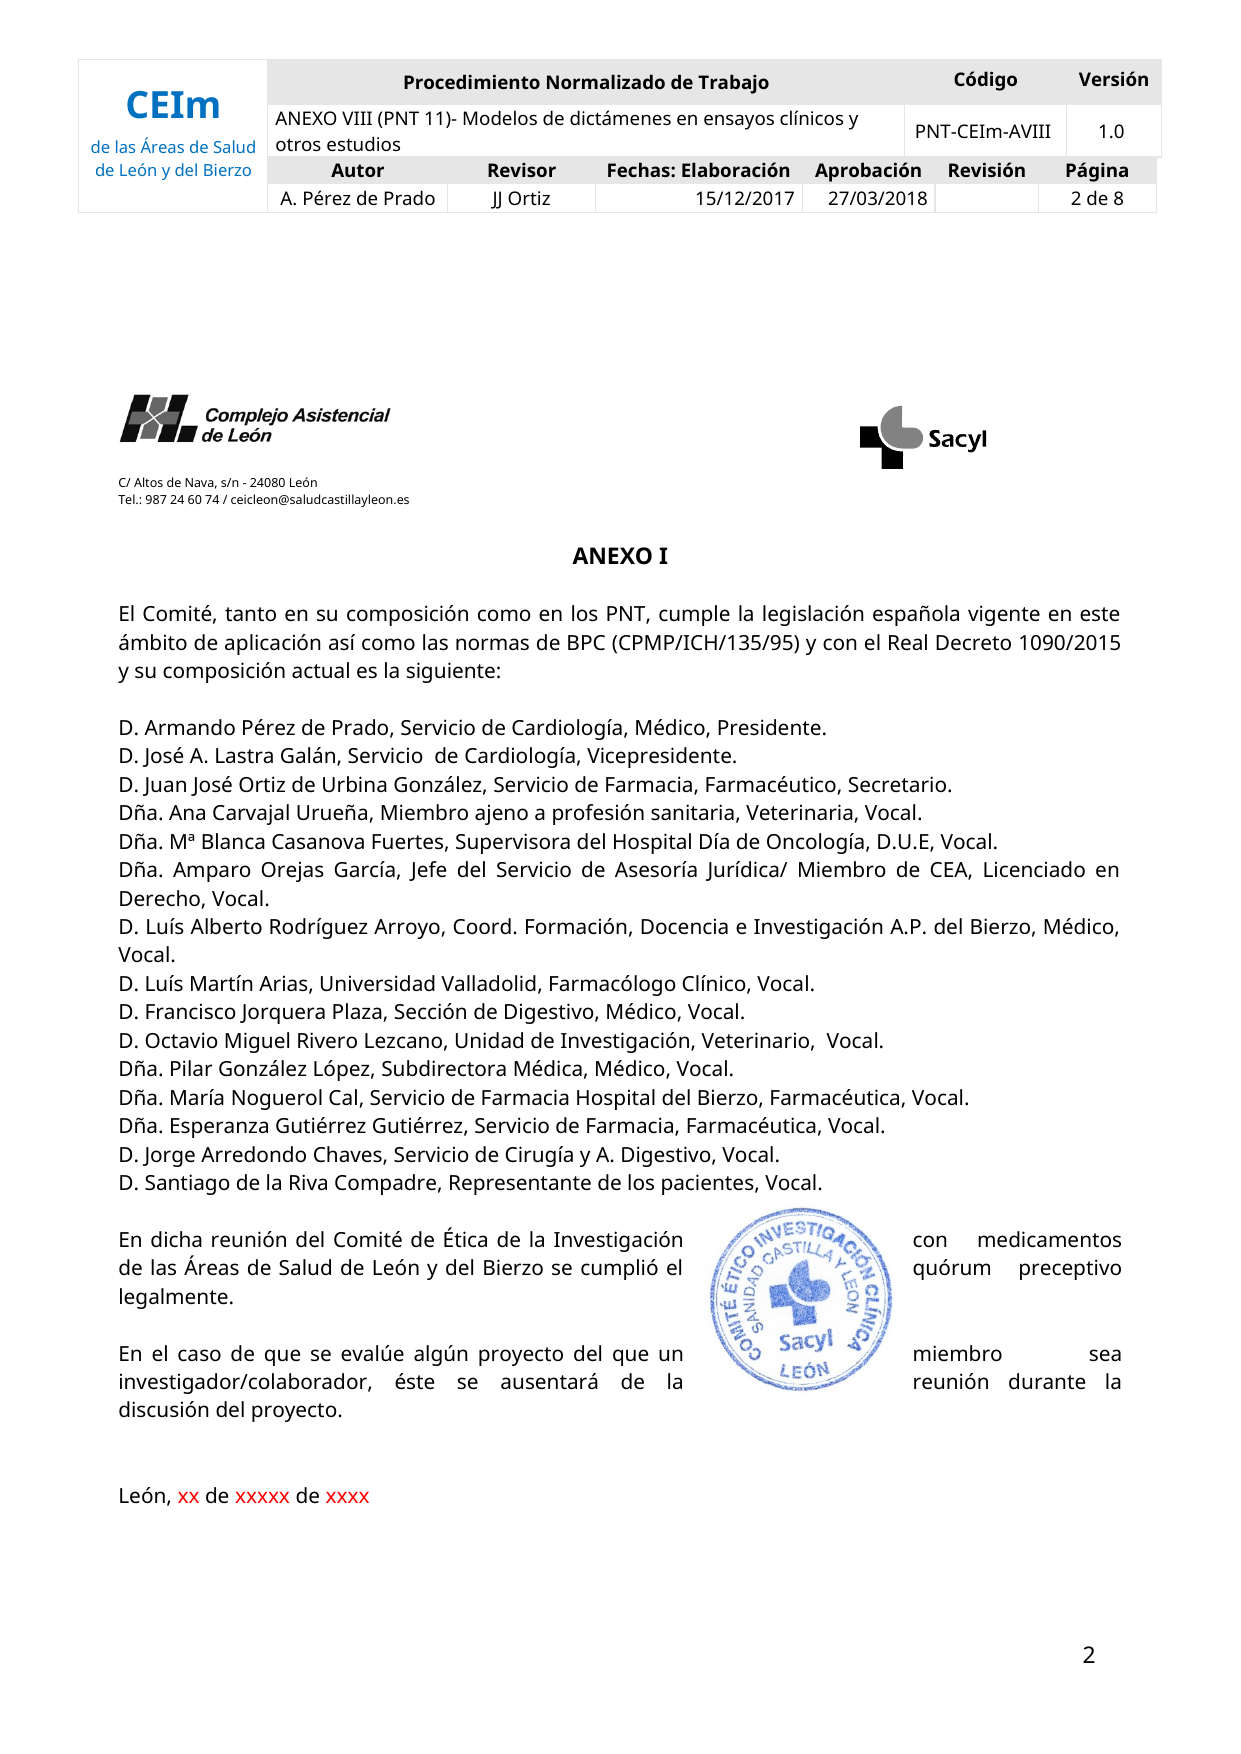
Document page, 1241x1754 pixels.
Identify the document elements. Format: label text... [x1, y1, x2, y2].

picture [703, 1202, 894, 1395]
text D. Luís Martín Arias, Universidad Valladolid, Farmacólogo Clínico, Vocal. [118, 969, 1122, 997]
text D. Octavio Miguel Rivero Lezcano, Unidad de Investigación, Veterinario, Vocal. [118, 1026, 1122, 1054]
text Dña. Ana Carvajal Urueña, Miembro ajeno a profesión sanitaria, Veterinaria, Vocal. [118, 798, 1122, 827]
text D. José A. Lastra Galán, Servicio de Cardiología, Vicepresidente. [118, 742, 1122, 770]
text Dña. Pilar González López, Subdirectora Médica, Médico, Vocal. [118, 1054, 1122, 1083]
text En dicha reunión del Comité de Ética de la Investigación con medicamentos de las Áreas de Salud de León y del Bierzo se cumplió el quórum preceptivo legalmente. [894, 1225, 1122, 1310]
text D. Luís Alberto Rodríguez Arroyo, Coord. Formación, Docencia e Investigación A.P. del Bierzo, Médico, Vocal. [118, 912, 1122, 969]
text D. Francisco Jorquera Plaza, Sección de Digestivo, Médico, Vocal. [118, 997, 1122, 1026]
text D. Jorge Arredondo Chaves, Servicio de Cirugía y A. Digestivo, Vocal. [118, 1140, 1122, 1168]
text León, xx de xxxxx de xxxx [118, 1481, 1122, 1509]
picture [118, 393, 392, 443]
text C/ Altos de Nava, s/n - 24080 León [118, 474, 1122, 491]
text Tel.: 987 24 60 74 / ceicleon@saludcastillayleon.es [118, 491, 1122, 508]
text Dña. María Noguerol Cal, Servicio de Farmacia Hospital del Bierzo, Farmacéutica, Vocal. [118, 1083, 1122, 1111]
text D. Santiago de la Riva Compadre, Representante de los pacientes, Vocal. [118, 1168, 1122, 1197]
text En dicha reunión del Comité de Ética de la Investigación con medicamentos de las Áreas de Salud de León y del Bierzo se cumplió el quórum preceptivo legalmente. [118, 1225, 703, 1310]
text Dña. Mª Blanca Casanova Fuertes, Supervisora del Hospital Día de Oncología, D.U.E, Vocal. [118, 827, 1122, 855]
text ANEXO I [118, 540, 1122, 571]
text Dña. Esperanza Gutiérrez Gutiérrez, Servicio de Farmacia, Farmacéutica, Vocal. [118, 1111, 1122, 1140]
text D. Armando Pérez de Prado, Servicio de Cardiología, Médico, Presidente. [118, 713, 1122, 742]
text En el caso de que se evalúe algún proyecto del que un miembro sea investigador/colaborador, éste se ausentará de la reunión durante la discusión del proyecto. [118, 1339, 1122, 1424]
text D. Juan José Ortiz de Urbina González, Servicio de Farmacia, Farmacéutico, Secretario. [118, 770, 1122, 798]
text Dña. Amparo Orejas García, Jefe del Servicio de Asesoría Jurídica/ Miembro de CEA, Licenciado en Derecho, Vocal. [118, 855, 1122, 912]
text El Comité, tanto en su composición como en los PNT, cumple la legislación española vigente en este ámbito de aplicación así como las normas de BPC (CPMP/ICH/135/95) y con el Real Decreto 1090/2015 y su composición actual es la siguiente: [118, 599, 1122, 685]
